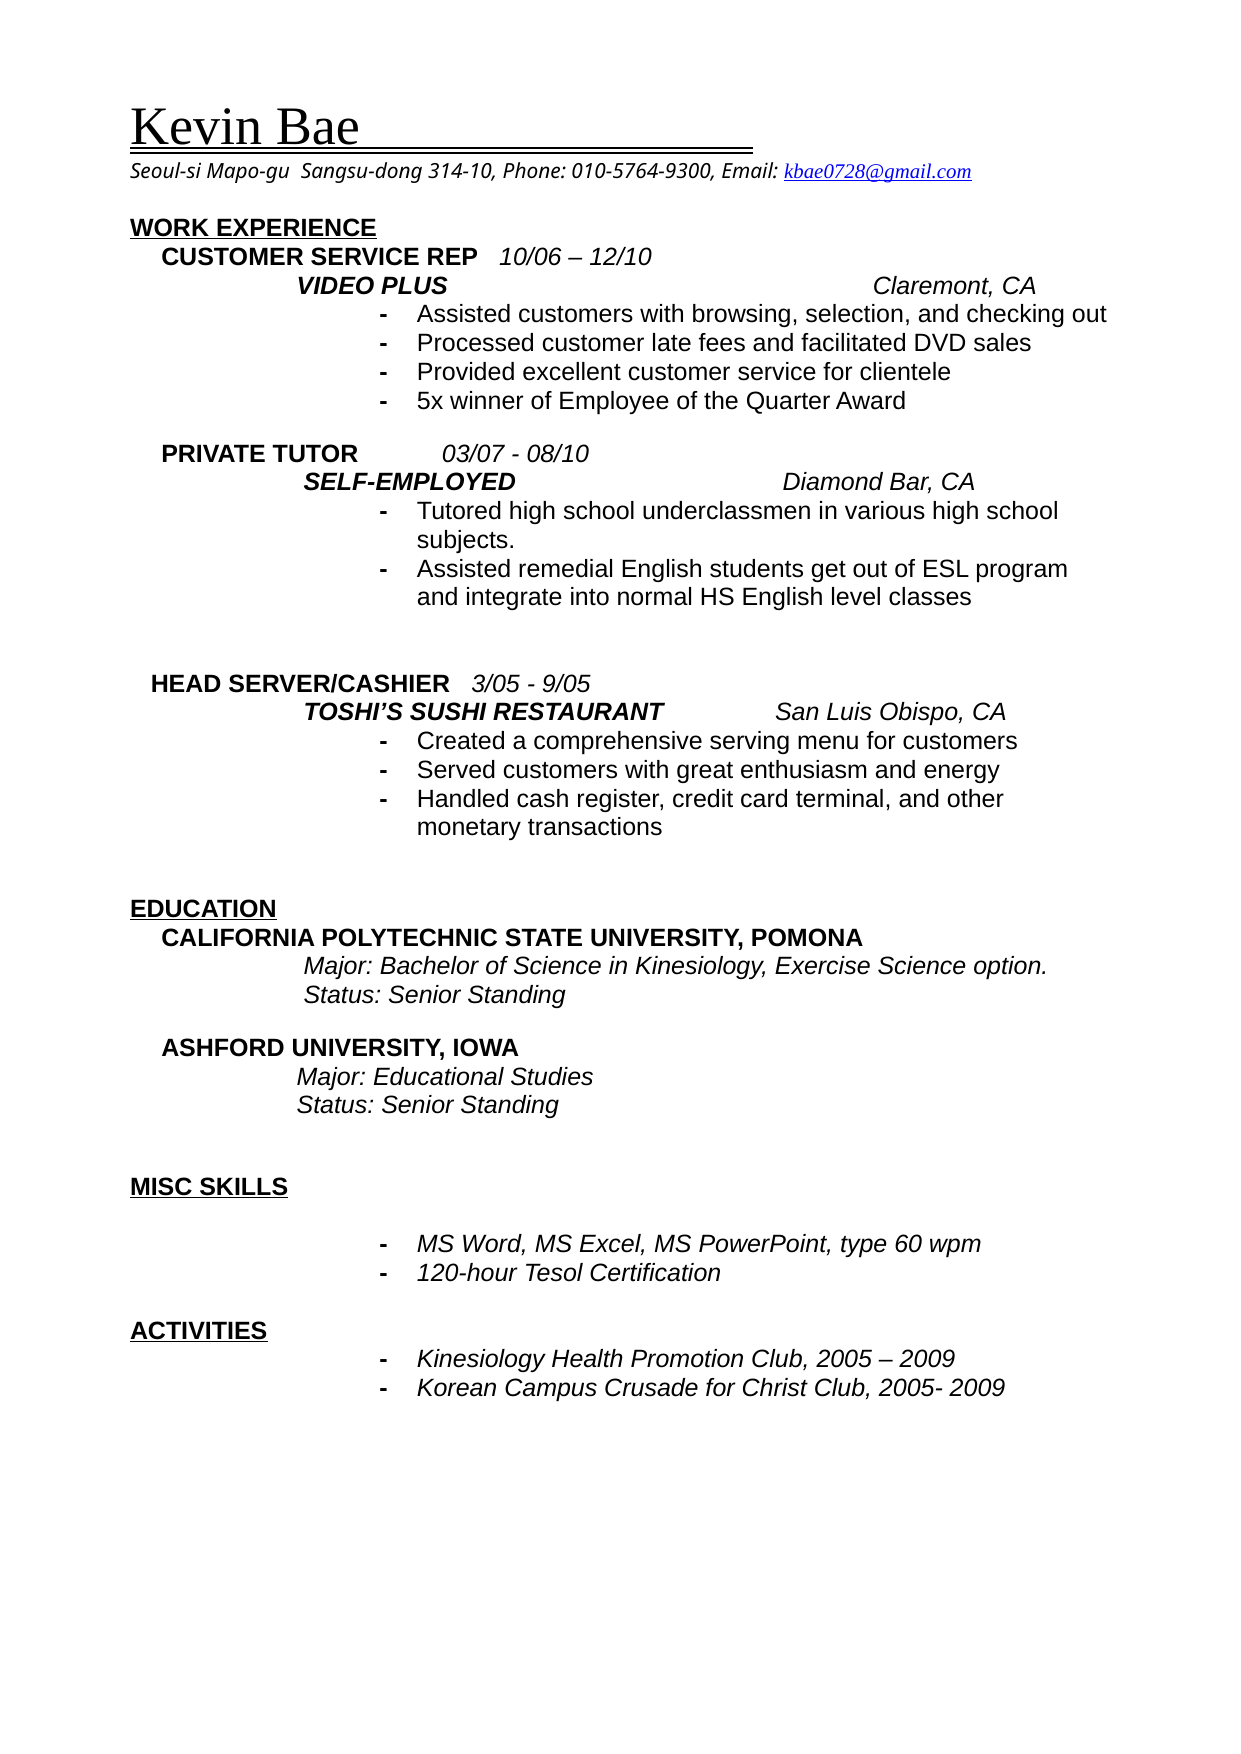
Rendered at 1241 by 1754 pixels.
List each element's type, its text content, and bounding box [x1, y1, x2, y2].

text Major: Bachelor of Science in Kinesiology, Exercise Science option. [130, 951, 1111, 980]
text HEAD SERVER/CASHIER 3/05 - 9/05 [130, 668, 1111, 697]
text - Handled cash register, credit card terminal, and other monetary transactions [379, 783, 1111, 841]
text - Kinesiology Health Promotion Club, 2005 – 2009 [379, 1344, 1111, 1373]
text - 120-hour Tesol Certification [379, 1258, 1111, 1287]
text - Processed customer late fees and facilitated DVD sales [379, 328, 1111, 357]
text Status: Senior Standing [130, 980, 1111, 1009]
text - Served customers with great enthusiasm and energy [379, 755, 1111, 783]
text MISC SKILLS [130, 1172, 1111, 1201]
text CALIFORNIA POLYTECHNIC STATE UNIVERSITY, POMONA [130, 923, 1027, 951]
text - Assisted customers with browsing, selection, and checking out [379, 299, 1111, 328]
text Seoul-si Mapo-gu Sangsu-dong 314-10, Phone: 010-5764-9300, Email: kbae0728@gmail.com [130, 156, 1111, 184]
text CUSTOMER SERVICE REP 10/06 – 12/10 [130, 242, 1027, 271]
text - 5x winner of Employee of the Quarter Award [379, 386, 1111, 414]
text - Assisted remedial English students get out of ESL program and integrate into normal HS English level classes [379, 553, 1111, 611]
text - Tutored high school underclassmen in various high school subjects. [379, 496, 1111, 553]
text TOSHI’S SUSHI RESTAURANT San Luis Obispo, CA [296, 697, 1111, 726]
text SELF-EMPLOYED Diamond Bar, CA [296, 467, 1111, 496]
text VIDEO PLUS Claremont, CA [130, 271, 1111, 299]
text Kevin Bae [130, 94, 1111, 156]
text EDUCATION [130, 894, 1111, 923]
text Status: Senior Standing [130, 1090, 1111, 1119]
text WORK EXPERIENCE [130, 213, 1111, 242]
text - Created a comprehensive serving menu for customers [379, 726, 1111, 755]
text Major: Educational Studies [130, 1062, 1111, 1090]
text - MS Word, MS Excel, MS PowerPoint, type 60 wpm [379, 1229, 1111, 1258]
text ASHFORD UNIVERSITY, IOWA [130, 1033, 1111, 1062]
text - Provided excellent customer service for clientele [379, 357, 1111, 386]
text ACTIVITIES [130, 1316, 1111, 1344]
text PRIVATE TUTOR 03/07 - 08/10 [130, 438, 1111, 467]
text - Korean Campus Crusade for Christ Club, 2005- 2009 [379, 1373, 1111, 1402]
